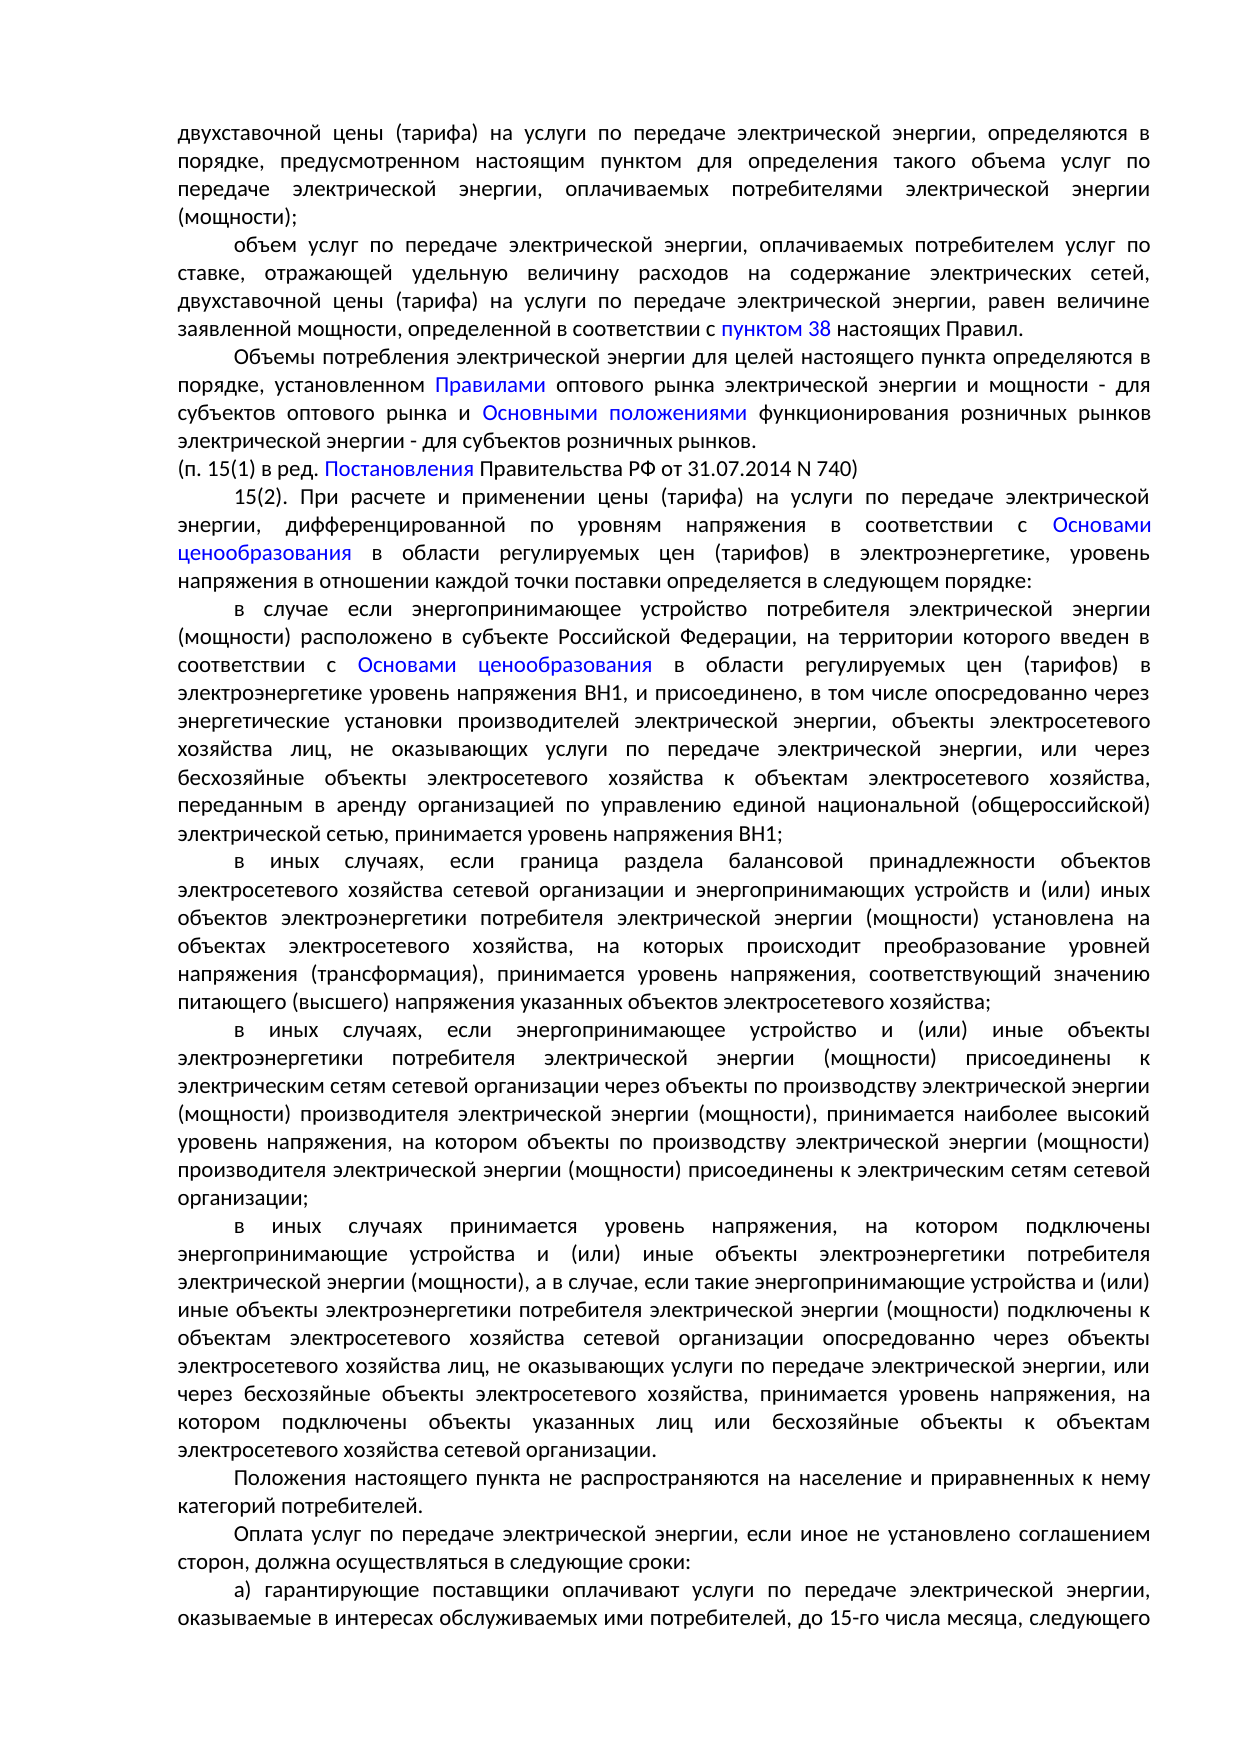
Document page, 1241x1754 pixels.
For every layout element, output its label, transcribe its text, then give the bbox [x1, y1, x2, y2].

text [177, 1575, 1152, 1631]
text в иных случаях, если граница раздела балансовой принадлежности объектов электросетевого хозяйства сетевой организации и энергопринимающих устройств и (или) иных объектов электроэнергетики потребителя электрической энергии (мощности) установлена на объектах электросетевого хозяйства, на которых происходит преобразование уровней напряжения (трансформация), принимается уровень напряжения, соответствующий значению питающего (высшего) напряжения указанных объектов электросетевого хозяйства; [177, 847, 1152, 1015]
text Оплата услуг по передаче электрической энергии, если иное не установлено соглашением сторон, должна осуществляться в следующие сроки: [177, 1519, 1152, 1575]
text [177, 118, 1152, 230]
text объем услуг по передаче электрической энергии, оплачиваемых потребителем услуг по ставке, отражающей удельную величину расходов на содержание электрических сетей, двухставочной цены (тарифа) на услуги по передаче электрической энергии, равен величине заявленной мощности, определенной в соответствии с пунктом 38 настоящих Правил. [177, 230, 1152, 342]
text в иных случаях принимается уровень напряжения, на котором подключены энергопринимающие устройства и (или) иные объекты электроэнергетики потребителя электрической энергии (мощности), а в случае, если такие энергопринимающие устройства и (или) иные объекты электроэнергетики потребителя электрической энергии (мощности) подключены к объектам электросетевого хозяйства сетевой организации опосредованно через объекты электросетевого хозяйства лиц, не оказывающих услуги по передаче электрической энергии, или через бесхозяйные объекты электросетевого хозяйства, принимается уровень напряжения, на котором подключены объекты указанных лиц или бесхозяйные объекты к объектам электросетевого хозяйства сетевой организации. [177, 1211, 1152, 1463]
text в иных случаях, если энергопринимающее устройство и (или) иные объекты электроэнергетики потребителя электрической энергии (мощности) присоединены к электрическим сетям сетевой организации через объекты по производству электрической энергии (мощности) производителя электрической энергии (мощности), принимается наиболее высокий уровень напряжения, на котором объекты по производству электрической энергии (мощности) производителя электрической энергии (мощности) присоединены к электрическим сетям сетевой организации; [177, 1015, 1152, 1211]
text в случае если энергопринимающее устройство потребителя электрической энергии (мощности) расположено в субъекте Российской Федерации, на территории которого введен в соответствии с Основами ценообразования в области регулируемых цен (тарифов) в электроэнергетике уровень напряжения ВН1, и присоединено, в том числе опосредованно через энергетические установки производителей электрической энергии, объекты электросетевого хозяйства лиц, не оказывающих услуги по передаче электрической энергии, или через бесхозяйные объекты электросетевого хозяйства к объектам электросетевого хозяйства, переданным в аренду организацией по управлению единой национальной (общероссийской) электрической сетью, принимается уровень напряжения ВН1; [177, 594, 1152, 847]
text Объемы потребления электрической энергии для целей настоящего пункта определяются в порядке, установленном Правилами оптового рынка электрической энергии и мощности - для субъектов оптового рынка и Основными положениями функционирования розничных рынков электрической энергии - для субъектов розничных рынков. [177, 342, 1152, 454]
text Положения настоящего пункта не распространяются на население и приравненных к нему категорий потребителей. [177, 1463, 1152, 1519]
text 15(2). При расчете и применении цены (тарифа) на услуги по передаче электрической энергии, дифференцированной по уровням напряжения в соответствии с Основами ценообразования в области регулируемых цен (тарифов) в электроэнергетике, уровень напряжения в отношении каждой точки поставки определяется в следующем порядке: [177, 482, 1152, 594]
text (п. 15(1) в ред. Постановления Правительства РФ от 31.07.2014 N 740) [177, 454, 1152, 482]
